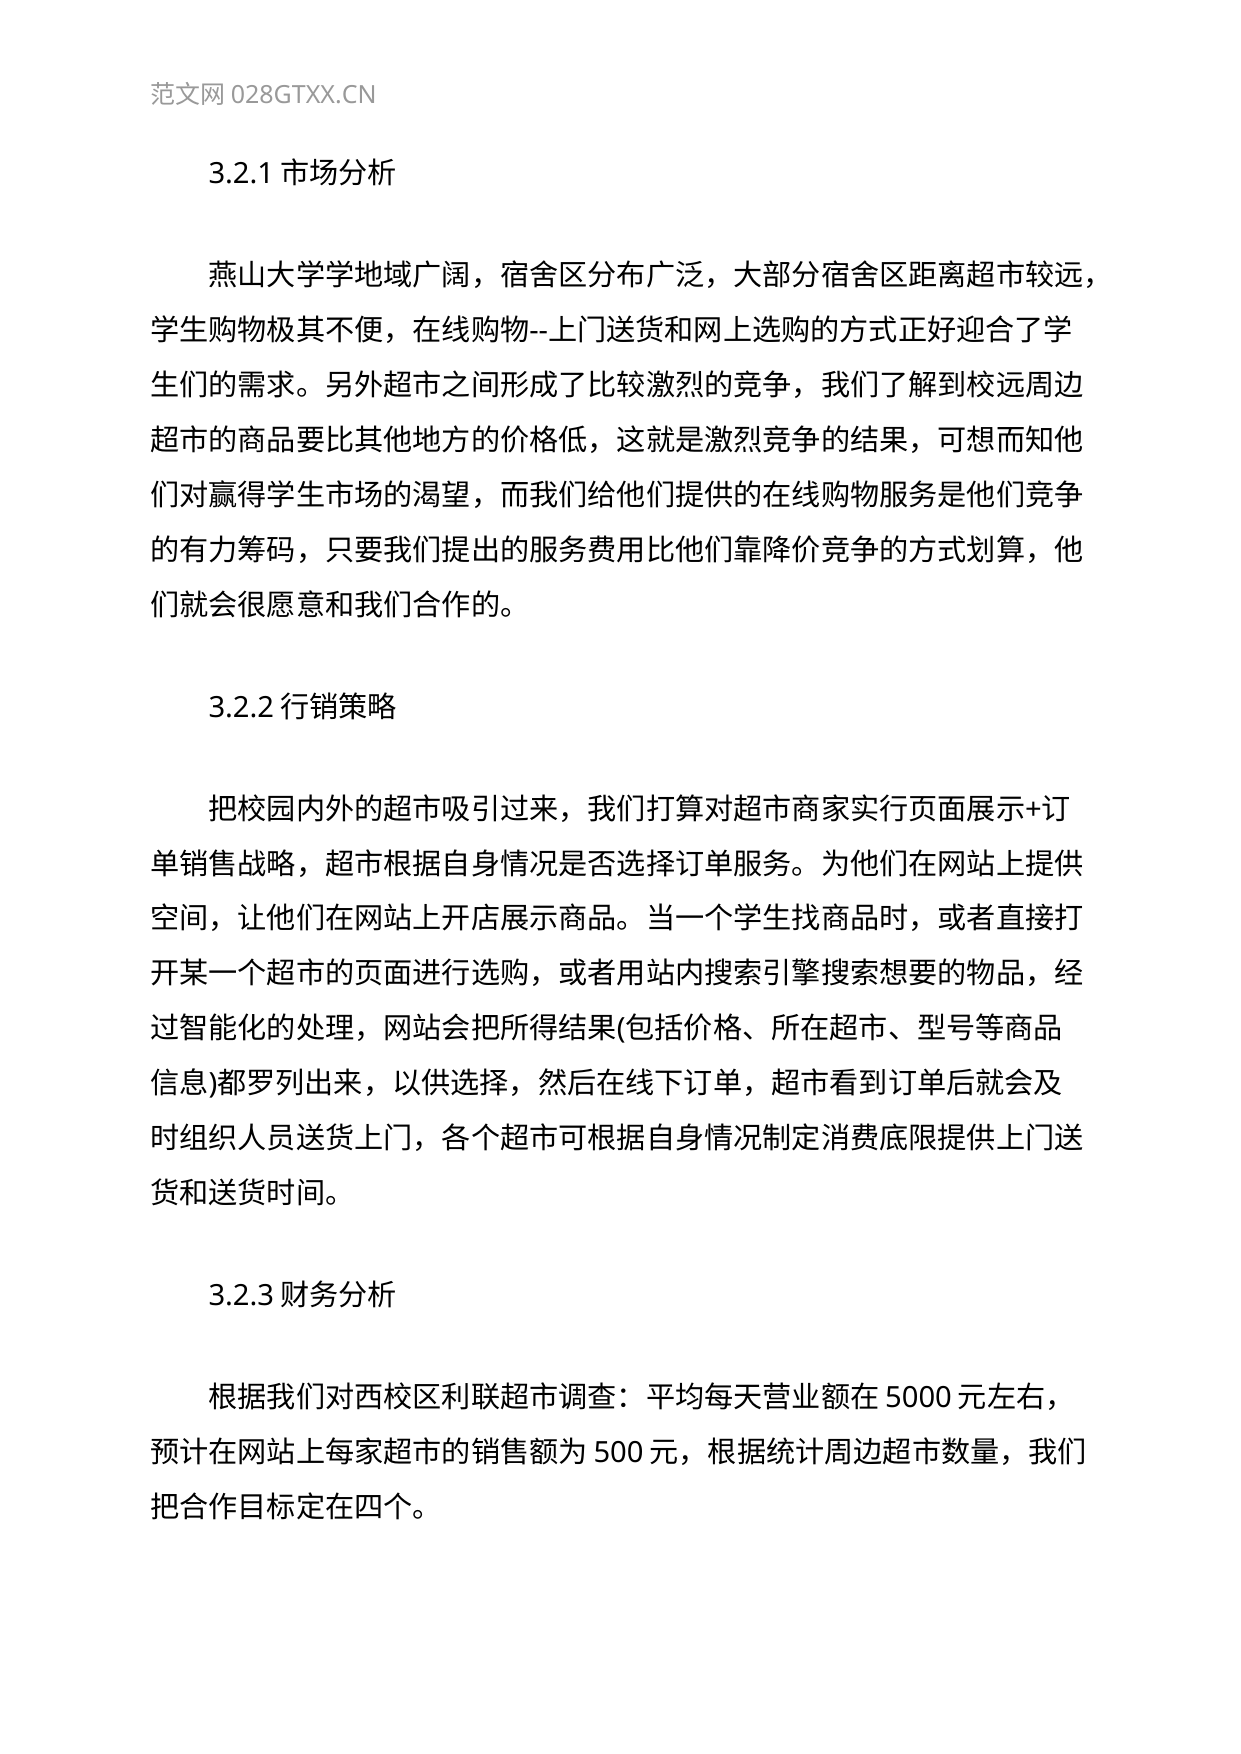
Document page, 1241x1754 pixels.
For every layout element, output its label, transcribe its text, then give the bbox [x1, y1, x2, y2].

text 燕山大学学地域广阔，宿舍区分布广泛，大部分宿舍区距离超市较远，学生购物极其不便，在线购物--上门送货和网上选购的方式正好迎合了学生们的需求。另外超市之间形成了比较激烈的竞争，我们了解到校远周边超市的商品要比其他地方的价格低，这就是激烈竞争的结果，可想而知他们对赢得学生市场的渴望，而我们给他们提供的在线购物服务是他们竞争的有力筹码，只要我们提出的服务费用比他们靠降价竞争的方式划算，他们就会很愿意和我们合作的。 [150, 252, 1090, 624]
text 根据我们对西校区利联超市调查：平均每天营业额在5000元左右，预计在网站上每家超市的销售额为500元，根据统计周边超市数量，我们把合作目标定在四个。 [150, 1373, 1090, 1526]
text 3.2.3财务分析 [150, 1272, 1090, 1314]
text 把校园内外的超市吸引过来，我们打算对超市商家实行页面展示+订单销售战略，超市根据自身情况是否选择订单服务。为他们在网站上提供空间，让他们在网站上开店展示商品。当一个学生找商品时，或者直接打开某一个超市的页面进行选购，或者用站内搜索引擎搜索想要的物品，经过智能化的处理，网站会把所得结果(包括价格、所在超市、型号等商品信息)都罗列出来，以供选择，然后在线下订单，超市看到订单后就会及时组织人员送货上门，各个超市可根据自身情况制定消费底限提供上门送货和送货时间。 [150, 785, 1090, 1212]
text 3.2.2行销策略 [150, 683, 1090, 726]
text 3.2.1市场分析 [150, 150, 1090, 192]
